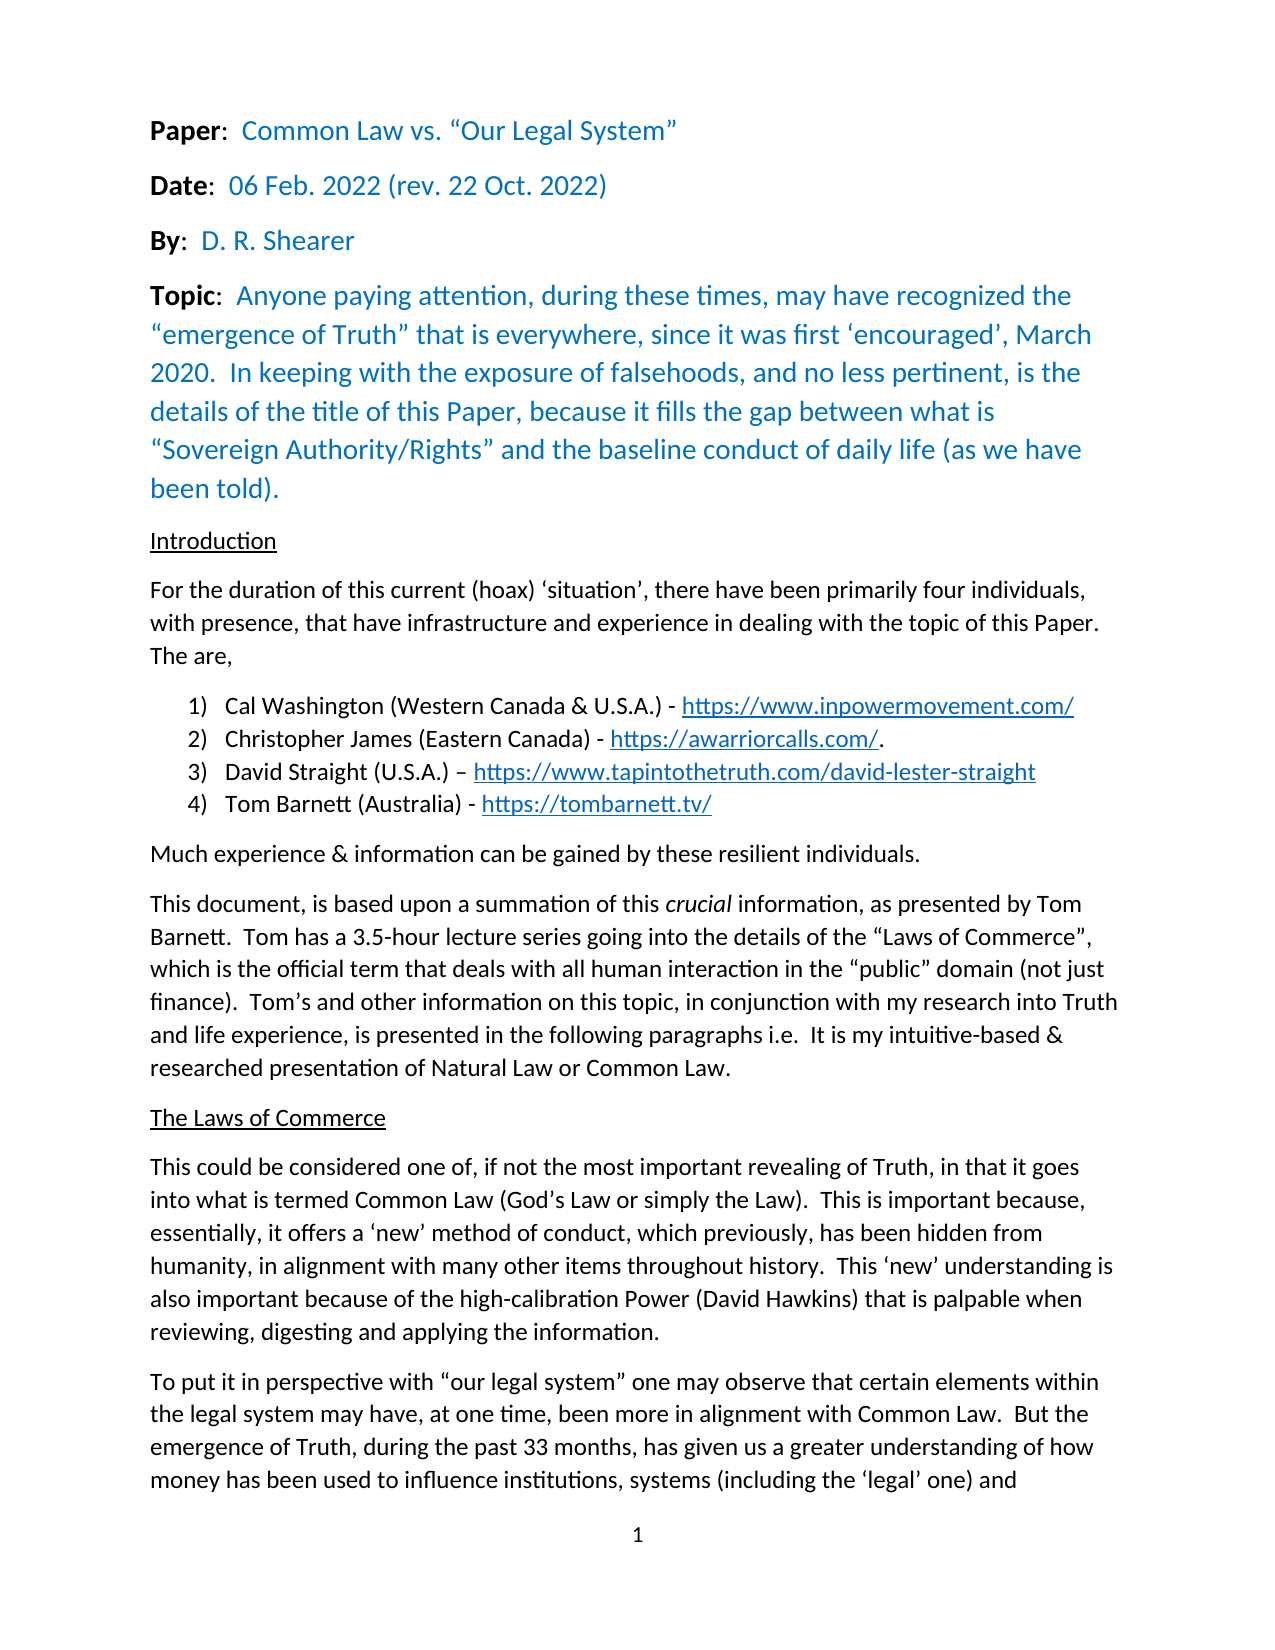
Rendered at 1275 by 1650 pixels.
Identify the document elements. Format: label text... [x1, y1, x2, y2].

text Paper: Common Law vs. “Our Legal System” [150, 112, 1125, 148]
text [150, 1366, 1125, 1495]
list Christopher James (Eastern Canada) - https://awarriorcalls.com/. [187, 723, 1125, 753]
text This document, is based upon a summation of this crucial information, as presented by Tom Barnett. Tom has a 3.5-hour lecture series going into the details of the “Laws of Commerce”, which is the official term that deals with all human interaction in the “public” domain (not just finance). Tom’s and other information on this topic, in conjunction with my research into Truth and life experience, is presented in the following paragraphs i.e. It is my intuitive-based & researched presentation of Natural Law or Common Law. [150, 888, 1125, 1083]
text Topic: Anyone paying attention, during these times, may have recognized the “emergence of Truth” that is everywhere, since it was first ‘encouraged’, March 2020. In keeping with the exposure of falsehoods, and no less pertinent, is the details of the title of this Paper, because it fills the gap between what is “Sovereign Authority/Rights” and the baseline conduct of daily life (as we have been told). [150, 277, 1125, 505]
text The Laws of Commerce [150, 1102, 1125, 1132]
text Much experience & information can be gained by these resilient individuals. [150, 838, 1125, 869]
text By: D. R. Shearer [150, 222, 1125, 258]
text For the duration of this current (hoax) ‘situation’, there have been primarily four individuals, with presence, that have infrastructure and experience in dealing with the topic of this Paper. The are, [150, 574, 1125, 671]
text Introduction [150, 525, 1125, 555]
list Tom Barnett (Australia) - https://tombarnett.tv/ [187, 788, 1125, 819]
text Date: 06 Feb. 2022 (rev. 22 Oct. 2022) [150, 167, 1125, 203]
text This could be considered one of, if not the most important revealing of Truth, in that it goes into what is termed Common Law (God’s Law or simply the Law). This is important because, essentially, it offers a ‘new’ method of conduct, which previously, has been hidden from humanity, in alignment with many other items throughout history. This ‘new’ understanding is also important because of the high-calibration Power (David Hawkins) that is palpable when reviewing, digesting and applying the information. [150, 1151, 1125, 1347]
list Cal Washington (Western Canada & U.S.A.) - https://www.inpowermovement.com/ [187, 690, 1125, 720]
list David Straight (U.S.A.) – https://www.tapintothetruth.com/david-lester-straight [187, 756, 1125, 786]
